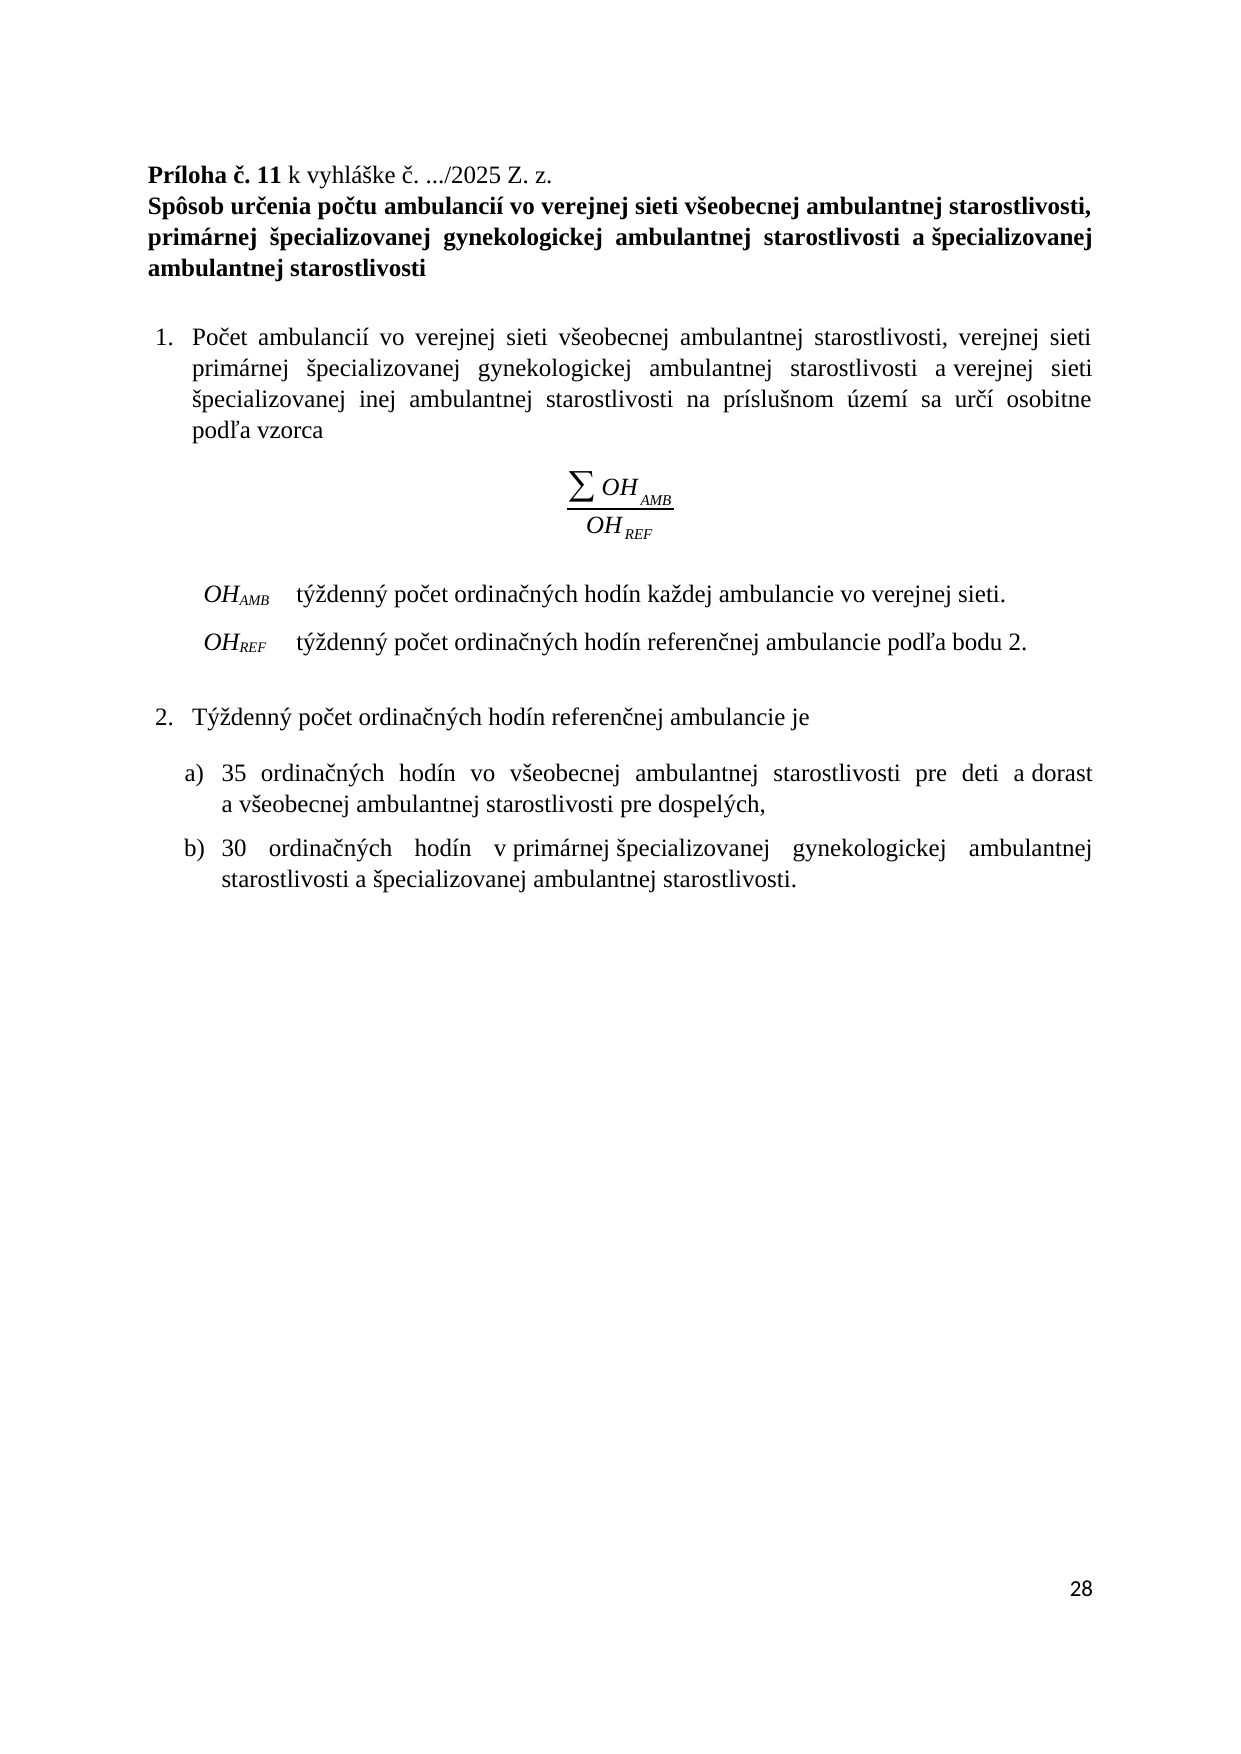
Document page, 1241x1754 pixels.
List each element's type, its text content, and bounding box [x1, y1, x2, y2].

table_header týždenný počet ordinačných hodín každej ambulancie vo verejnej sieti. [285, 570, 1181, 617]
table_header OHAMB [192, 570, 285, 617]
text Príloha č. 11 k vyhláške č. .../2025 Z. z. [148, 160, 1093, 189]
table_cell OHREF [192, 618, 285, 665]
list Počet ambulancií vo verejnej sieti všeobecnej ambulantnej starostlivosti, verejnej sieti primárnej špecializovanej gynekologickej ambulantnej starostlivosti a verejnej sieti špecializovanej inej ambulantnej starostlivosti na príslušnom území sa určí osobitne podľa vzorca [155, 322, 1093, 444]
list 30 ordinačných hodín v primárnej špecializovanej gynekologickej ambulantnej starostlivosti a špecializovanej ambulantnej starostlivosti. [184, 833, 1093, 893]
table_cell týždenný počet ordinačných hodín referenčnej ambulancie podľa bodu 2. [285, 618, 1181, 665]
list 35 ordinačných hodín vo všeobecnej ambulantnej starostlivosti pre deti a dorast a všeobecnej ambulantnej starostlivosti pre dospelých, [184, 758, 1093, 818]
text Spôsob určenia počtu ambulancií vo verejnej sieti všeobecnej ambulantnej starostlivosti, primárnej špecializovanej gynekologickej ambulantnej starostlivosti a špecializovanej ambulantnej starostlivosti [148, 191, 1093, 282]
list Týždenný počet ordinačných hodín referenčnej ambulancie je [155, 702, 1093, 731]
